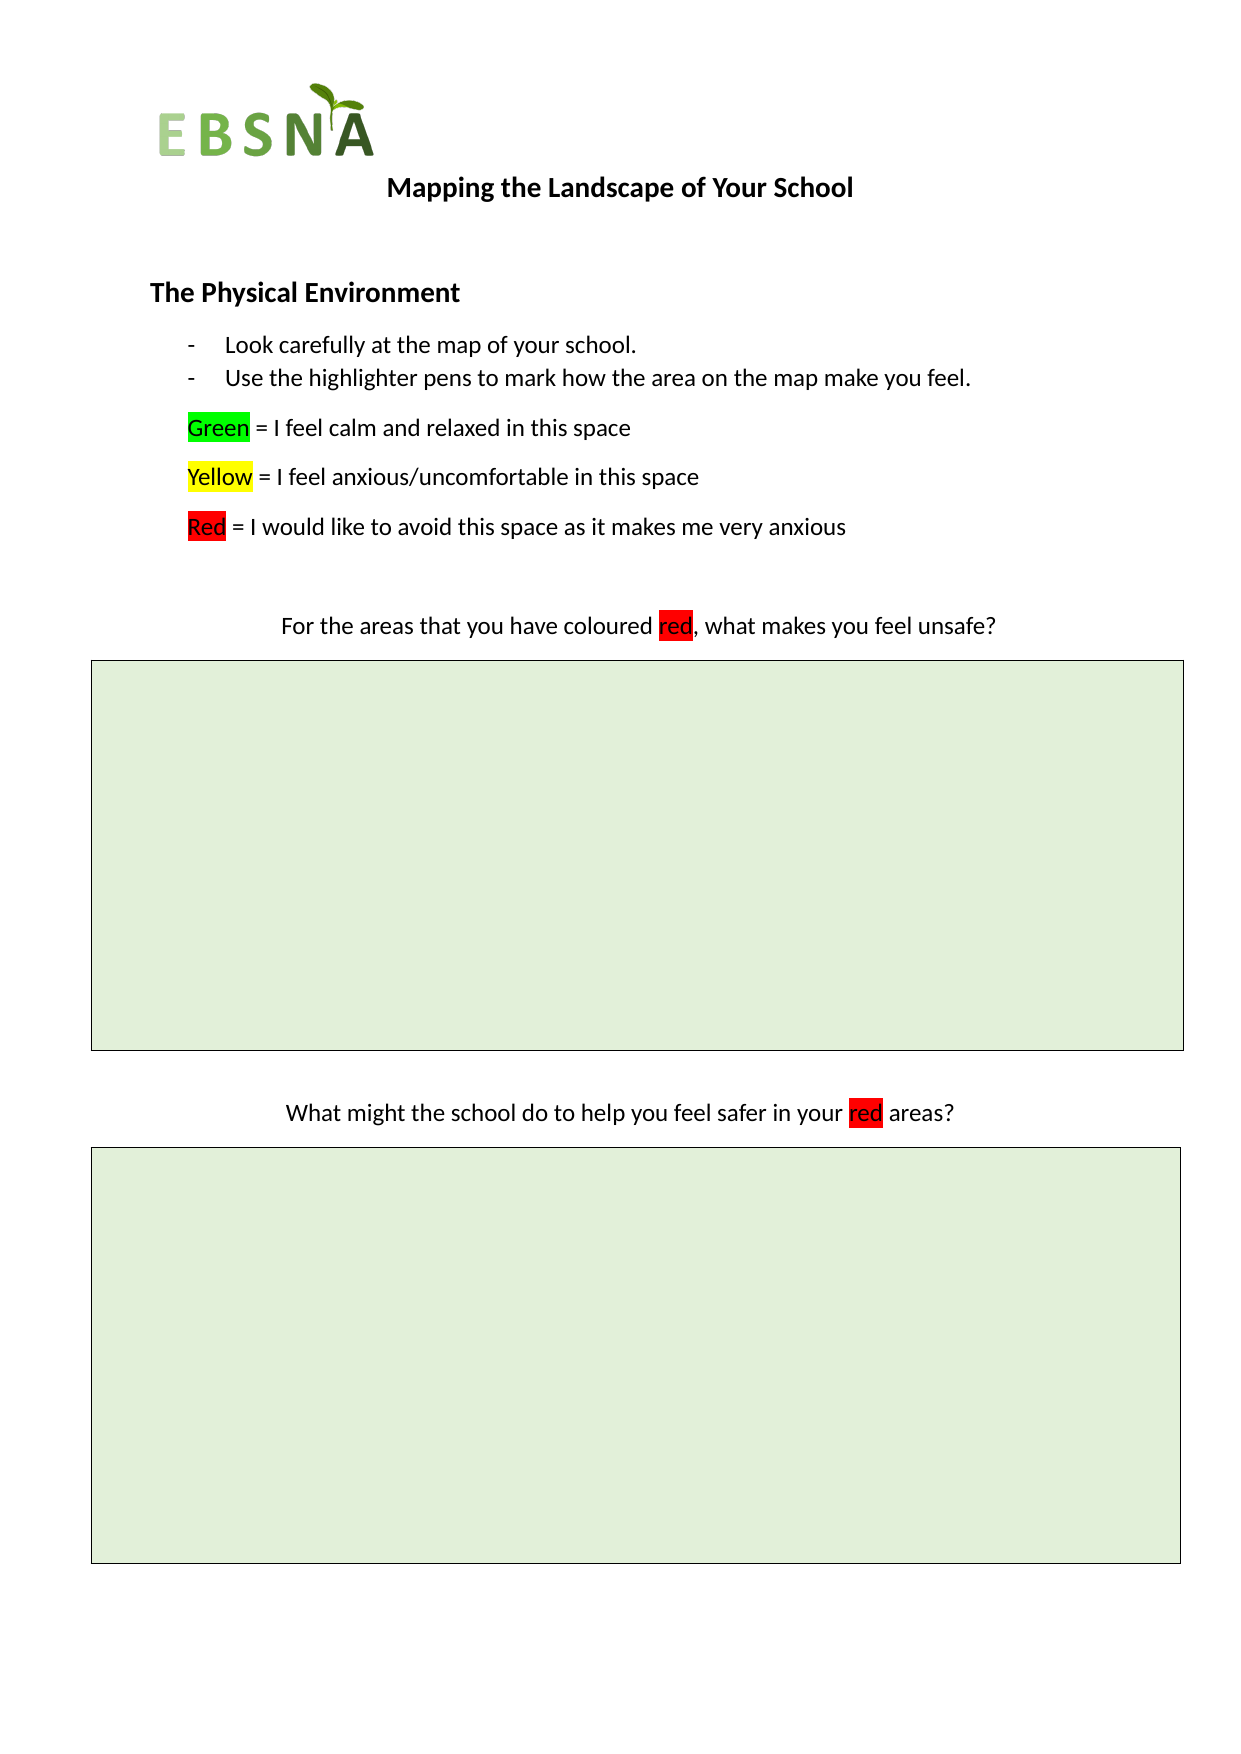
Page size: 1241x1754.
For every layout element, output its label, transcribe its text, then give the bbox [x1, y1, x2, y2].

text What might the school do to help you feel safer in your red areas? [150, 1098, 849, 1128]
table_header [92, 1148, 1180, 1563]
list Look carefully at the map of your school. [187, 329, 1090, 360]
text For the areas that you have coloured red, what makes you feel unsafe? [187, 610, 659, 641]
list Use the highlighter pens to mark how the area on the map make you feel. [187, 362, 1090, 393]
picture [150, 73, 382, 170]
text For the areas that you have coloured red, what makes you feel unsafe? [693, 610, 1090, 641]
text The Physical Environment [150, 274, 1090, 310]
text Yellow = I feel anxious/uncomfortable in this space [253, 461, 1090, 492]
text Green = I feel calm and relaxed in this space [250, 412, 1090, 442]
table_header [92, 661, 1183, 1050]
text What might the school do to help you feel safer in your red areas? [883, 1098, 1090, 1128]
text Mapping the Landscape of Your School [150, 169, 1090, 205]
text Red = I would like to avoid this space as it makes me very anxious [226, 511, 1090, 541]
